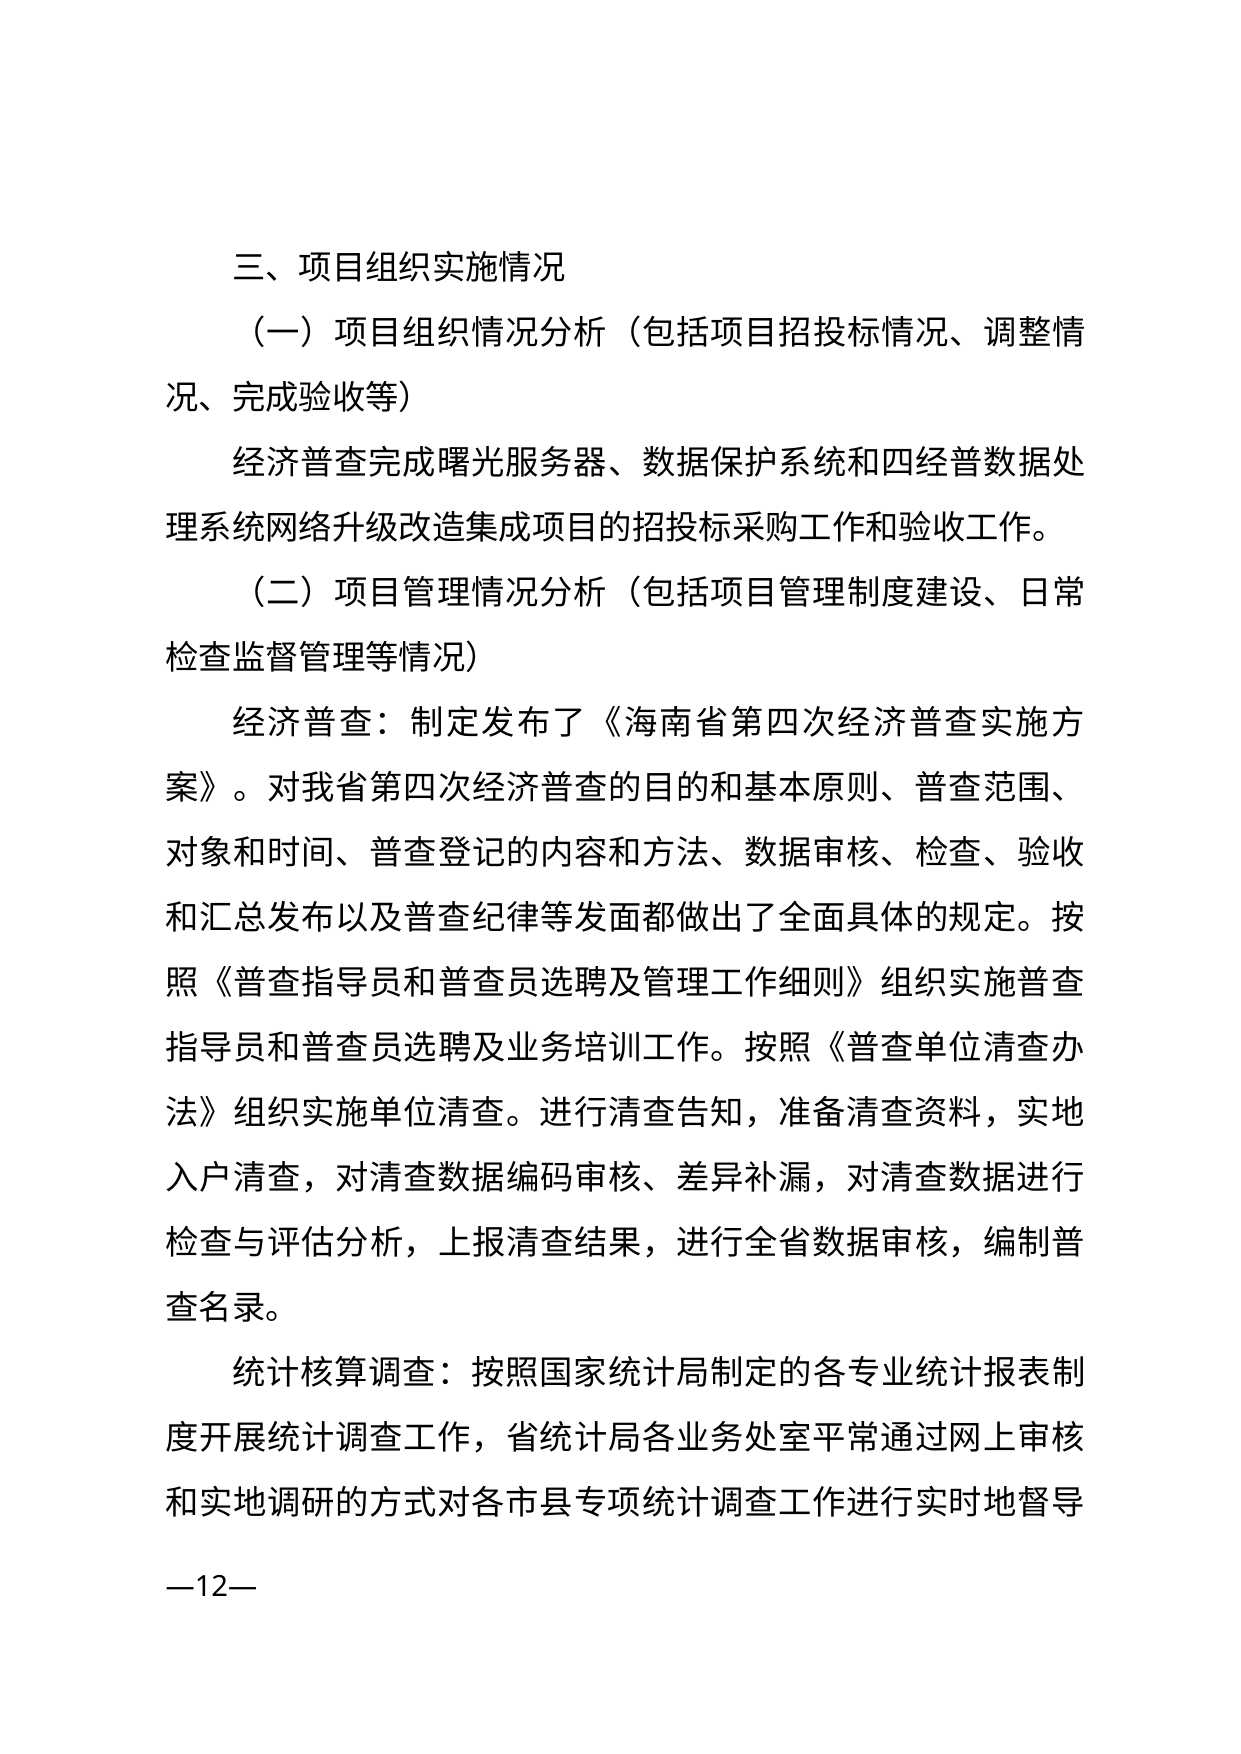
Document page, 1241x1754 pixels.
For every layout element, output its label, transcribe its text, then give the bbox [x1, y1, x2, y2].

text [165, 1338, 1087, 1533]
text 三、项目组织实施情况 [165, 233, 1087, 298]
text 经济普查：制定发布了《海南省第四次经济普查实施方案》。对我省第四次经济普查的目的和基本原则、普查范围、对象和时间、普查登记的内容和方法、数据审核、检查、验收和汇总发布以及普查纪律等发面都做出了全面具体的规定。按照《普查指导员和普查员选聘及管理工作细则》组织实施普查指导员和普查员选聘及业务培训工作。按照《普查单位清查办法》组织实施单位清查。进行清查告知，准备清查资料，实地入户清查，对清查数据编码审核、差异补漏，对清查数据进行检查与评估分析，上报清查结果，进行全省数据审核，编制普查名录。 [165, 688, 1087, 1338]
text （一）项目组织情况分析（包括项目招投标情况、调整情况、完成验收等） [165, 298, 1087, 428]
text （二）项目管理情况分析（包括项目管理制度建设、日常检查监督管理等情况） [165, 558, 1087, 688]
text 经济普查完成曙光服务器、数据保护系统和四经普数据处理系统网络升级改造集成项目的招投标采购工作和验收工作。 [165, 428, 1087, 558]
